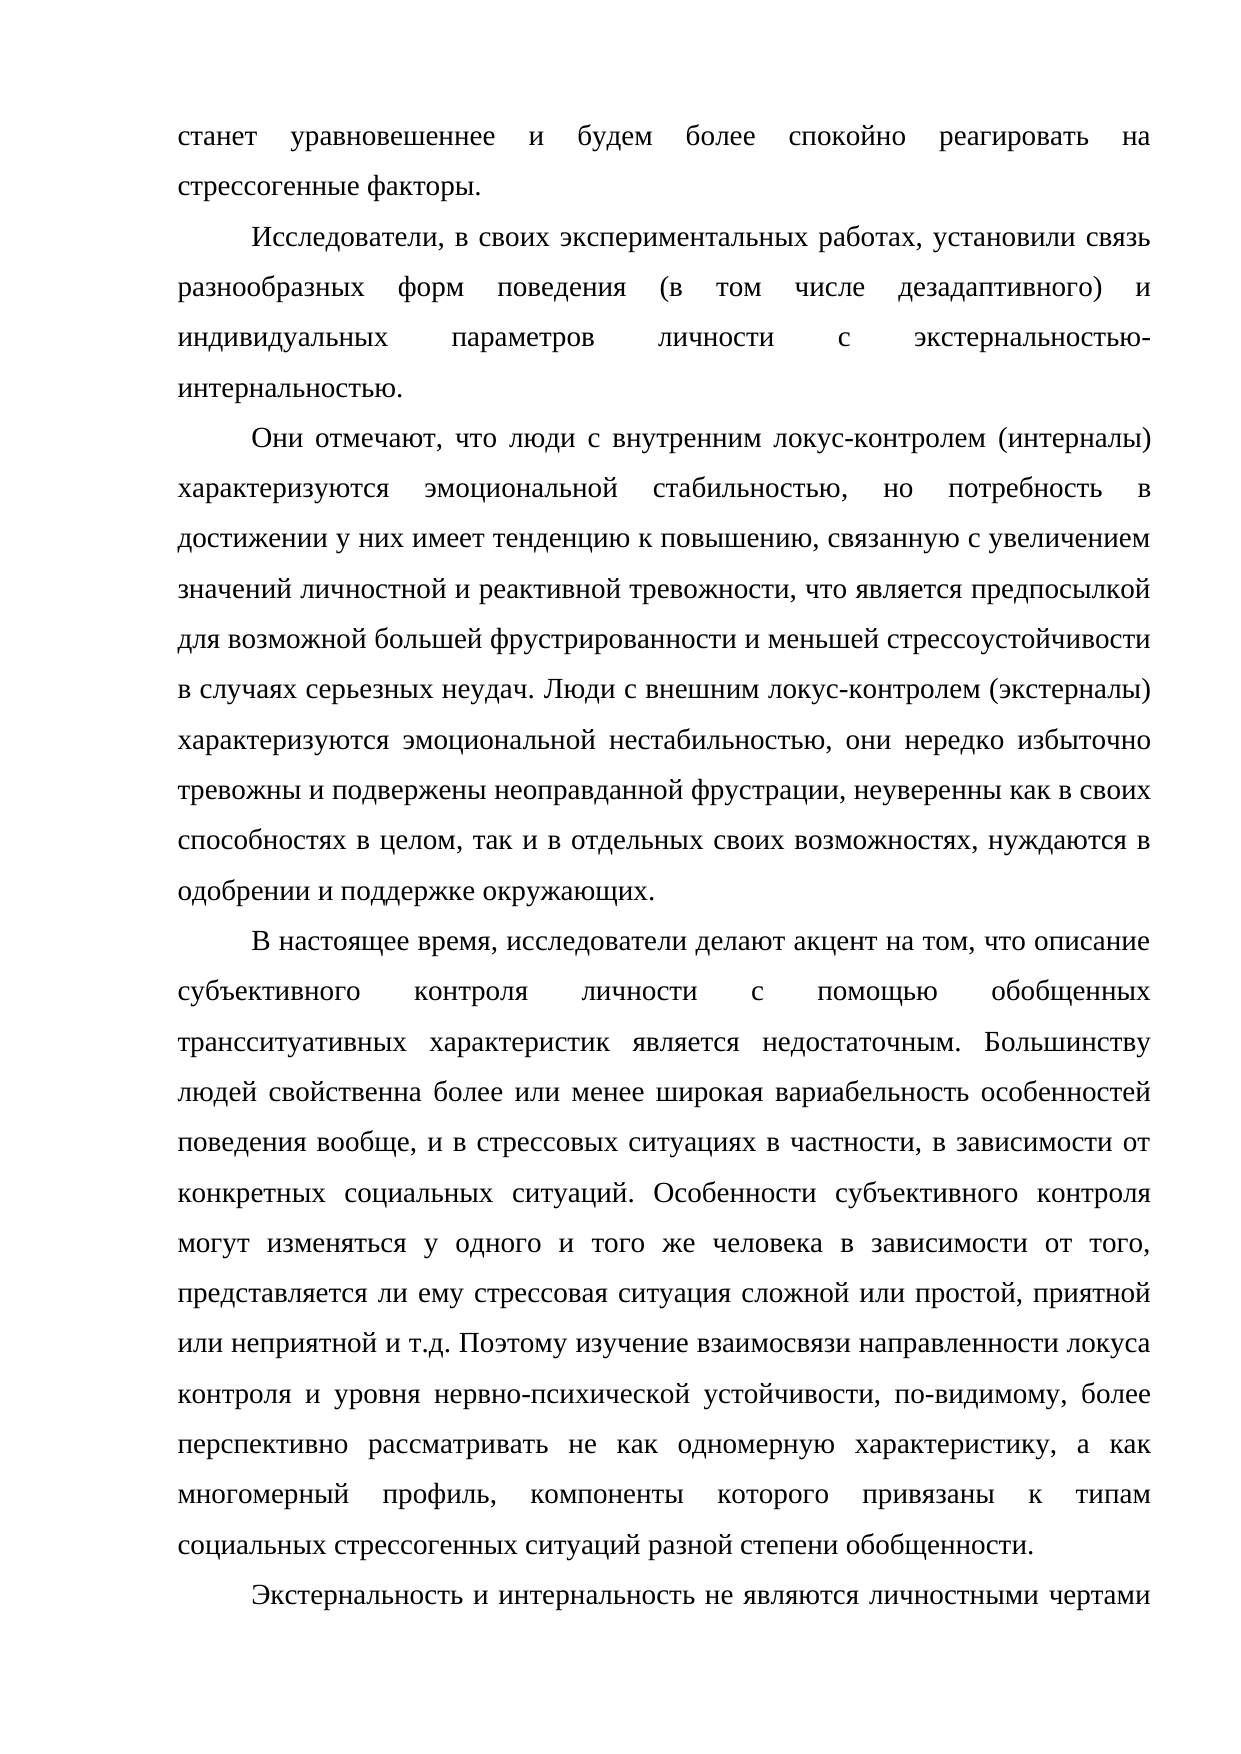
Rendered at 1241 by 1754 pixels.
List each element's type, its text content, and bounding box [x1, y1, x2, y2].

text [177, 1577, 1152, 1611]
text Исследователи, в своих экспериментальных работах, установили связь разнообразных форм поведения (в том числе дезадаптивного) и индивидуальных параметров личности с экстернальностью-интернальностью. [177, 219, 1152, 403]
text Они отмечают, что люди с внутренним локус-контролем (интерналы) характеризуются эмоциональной стабильностью, но потребность в достижении у них имеет тенденцию к повышению, связанную с увеличением значений личностной и реактивной тревожности, что является предпосылкой для возможной большей фрустрированности и меньшей стрессоустойчивости в случаях серьезных неудач. Люди с внешним локус-контролем (экстерналы) характеризуются эмоциональной нестабильностью, они нередко избыточно тревожны и подвержены неоправданной фрустрации, неуверенны как в своих способностях в целом, так и в отдельных своих возможностях, нуждаются в одобрении и поддержке окружающих. [177, 420, 1152, 906]
text В настоящее время, исследователи делают акцент на том, что описание субъективного контроля личности с помощью обобщенных трансситуативных характеристик является недостаточным. Большинству людей свойственна более или менее широкая вариабельность особенностей поведения вообще, и в стрессовых ситуациях в частности, в зависимости от конкретных социальных ситуаций. Особенности субъективного контроля могут изменяться у одного и того же человека в зависимости от того, представляется ли ему стрессовая ситуация сложной или простой, приятной или неприятной и т.д. Поэтому изучение взаимосвязи направленности локуса контроля и уровня нервно-психической устойчивости, по-видимому, более перспективно рассматривать не как одномерную характеристику, а как многомерный профиль, компоненты которого привязаны к типам социальных стрессогенных ситуаций разной степени обобщенности. [177, 923, 1152, 1560]
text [177, 118, 1152, 202]
